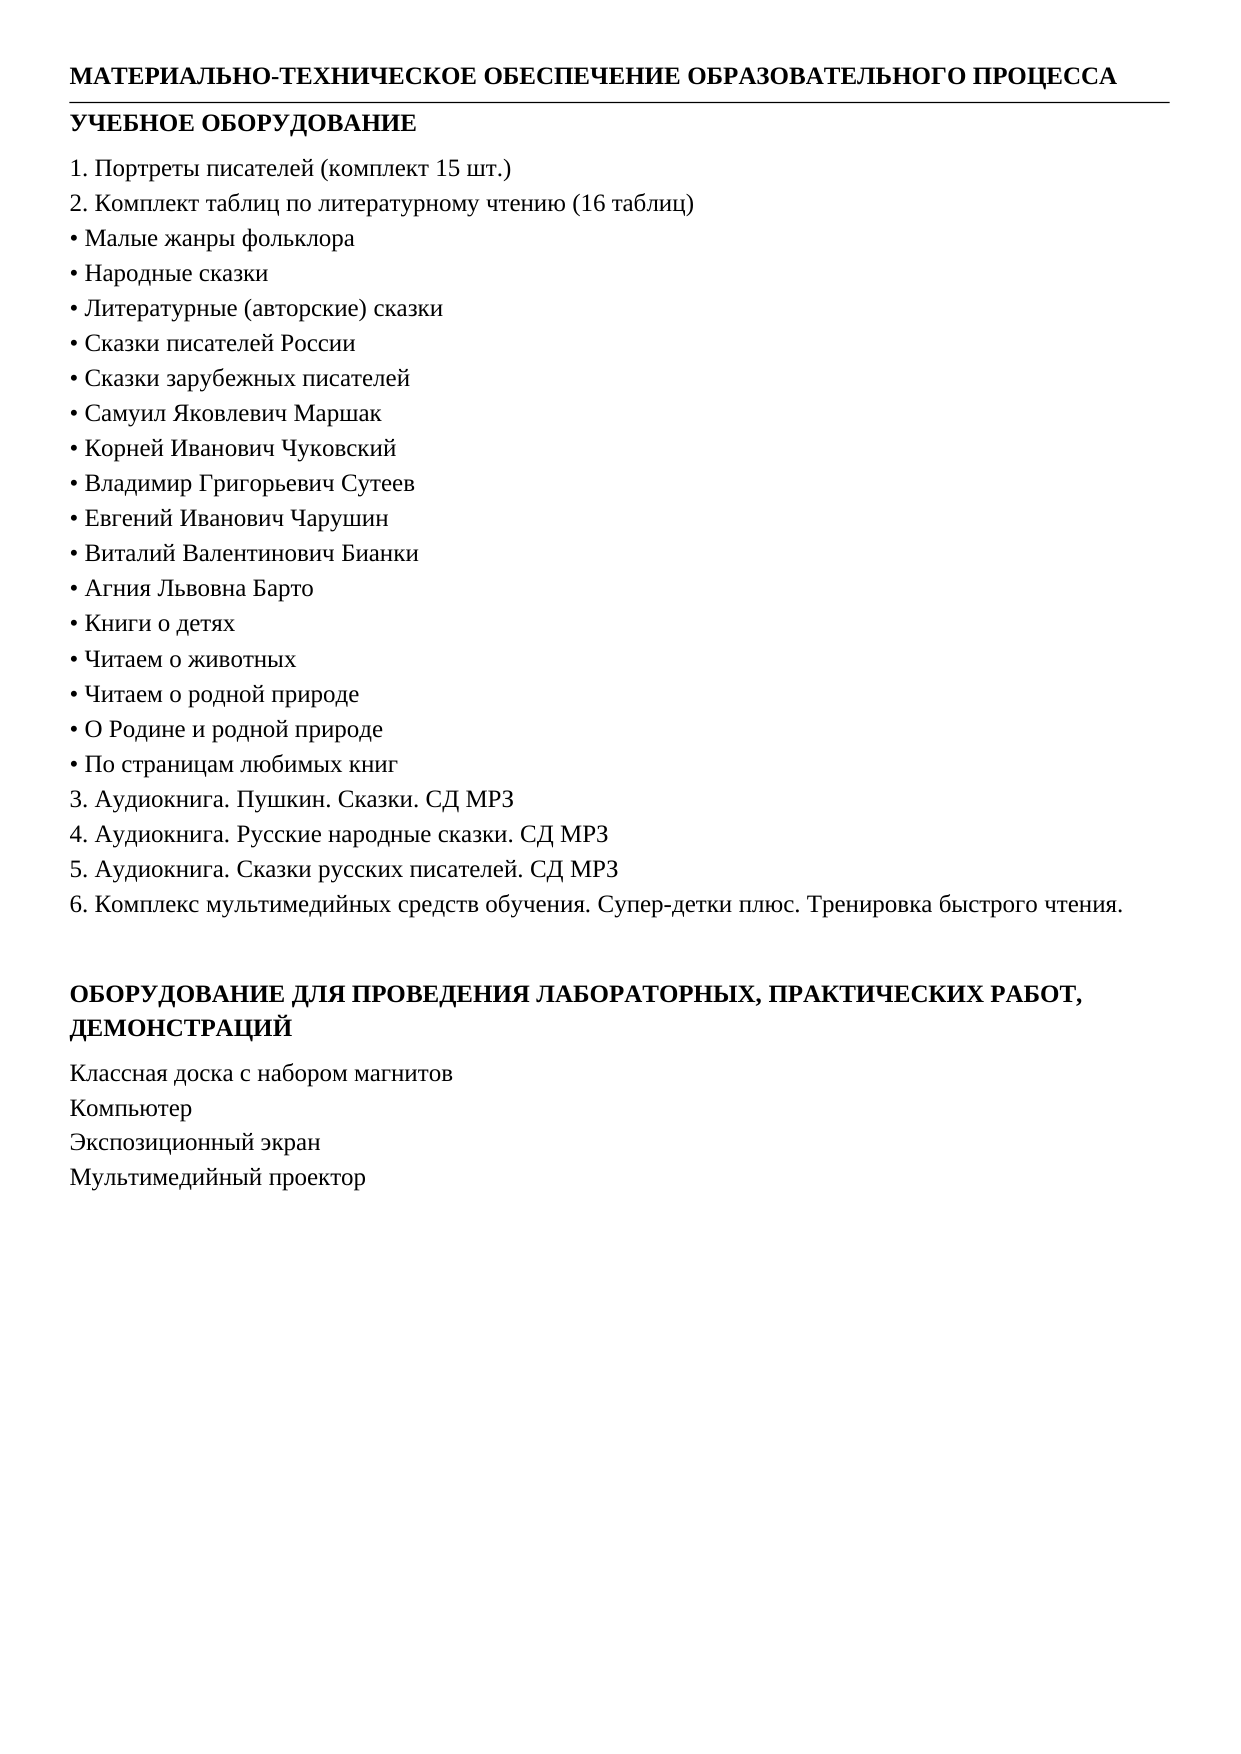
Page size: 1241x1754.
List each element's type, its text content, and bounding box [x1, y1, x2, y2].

list Виталий Валентинович Бианки [69, 538, 1182, 567]
text МАТЕРИАЛЬНО-ТЕХНИЧЕСКОЕ ОБЕСПЕЧЕНИЕ ОБРАЗОВАТЕЛЬНОГО ПРОЦЕССА [69, 61, 1182, 90]
list Читаем о животных [69, 644, 1182, 672]
list Евгений Иванович Чарушин [69, 503, 1182, 532]
list Сказки зарубежных писателей [69, 363, 1182, 392]
list Агния Львовна Барто [69, 573, 1182, 602]
text Экспозиционный экран Мультимедийный проектор [69, 1127, 368, 1191]
list Народные сказки [69, 258, 1182, 287]
list Самуил Яковлевич Маршак [69, 398, 1182, 427]
list Аудиокнига. Сказки русских писателей. СД МРЗ [69, 854, 1182, 882]
list Владимир Григорьевич Сутеев [69, 468, 1182, 497]
list Комплект таблиц по литературному чтению (16 таблиц) [69, 188, 1182, 217]
list Корней Иванович Чуковский [69, 433, 1182, 462]
list Читаем о родной природе [69, 679, 1182, 707]
list Комплекс мультимедийных средств обучения. Супер-детки плюс. Тренировка быстрого чтения. [69, 889, 1182, 917]
list О Родине и родной природе [69, 714, 1182, 742]
list Аудиокнига. Русские народные сказки. СД МРЗ [69, 819, 1182, 847]
text Классная доска с набором магнитов Компьютер [69, 1058, 456, 1121]
list Сказки писателей России [69, 328, 1182, 357]
list Литературные (авторские) сказки [69, 293, 1182, 322]
list Книги о детях [69, 608, 1182, 637]
list По страницам любимых книг [69, 749, 1182, 777]
list Аудиокнига. Пушкин. Сказки. СД МРЗ [69, 784, 1182, 812]
list Портреты писателей (комплект 15 шт.) [69, 153, 1182, 182]
list Малые жанры фольклора [69, 223, 1182, 252]
text ОБОРУДОВАНИЕ ДЛЯ ПРОВЕДЕНИЯ ЛАБОРАТОРНЫХ, ПРАКТИЧЕСКИХ РАБОТ, ДЕМОНСТРАЦИЙ [69, 979, 1182, 1042]
text УЧЕБНОЕ ОБОРУДОВАНИЕ [69, 108, 1182, 137]
